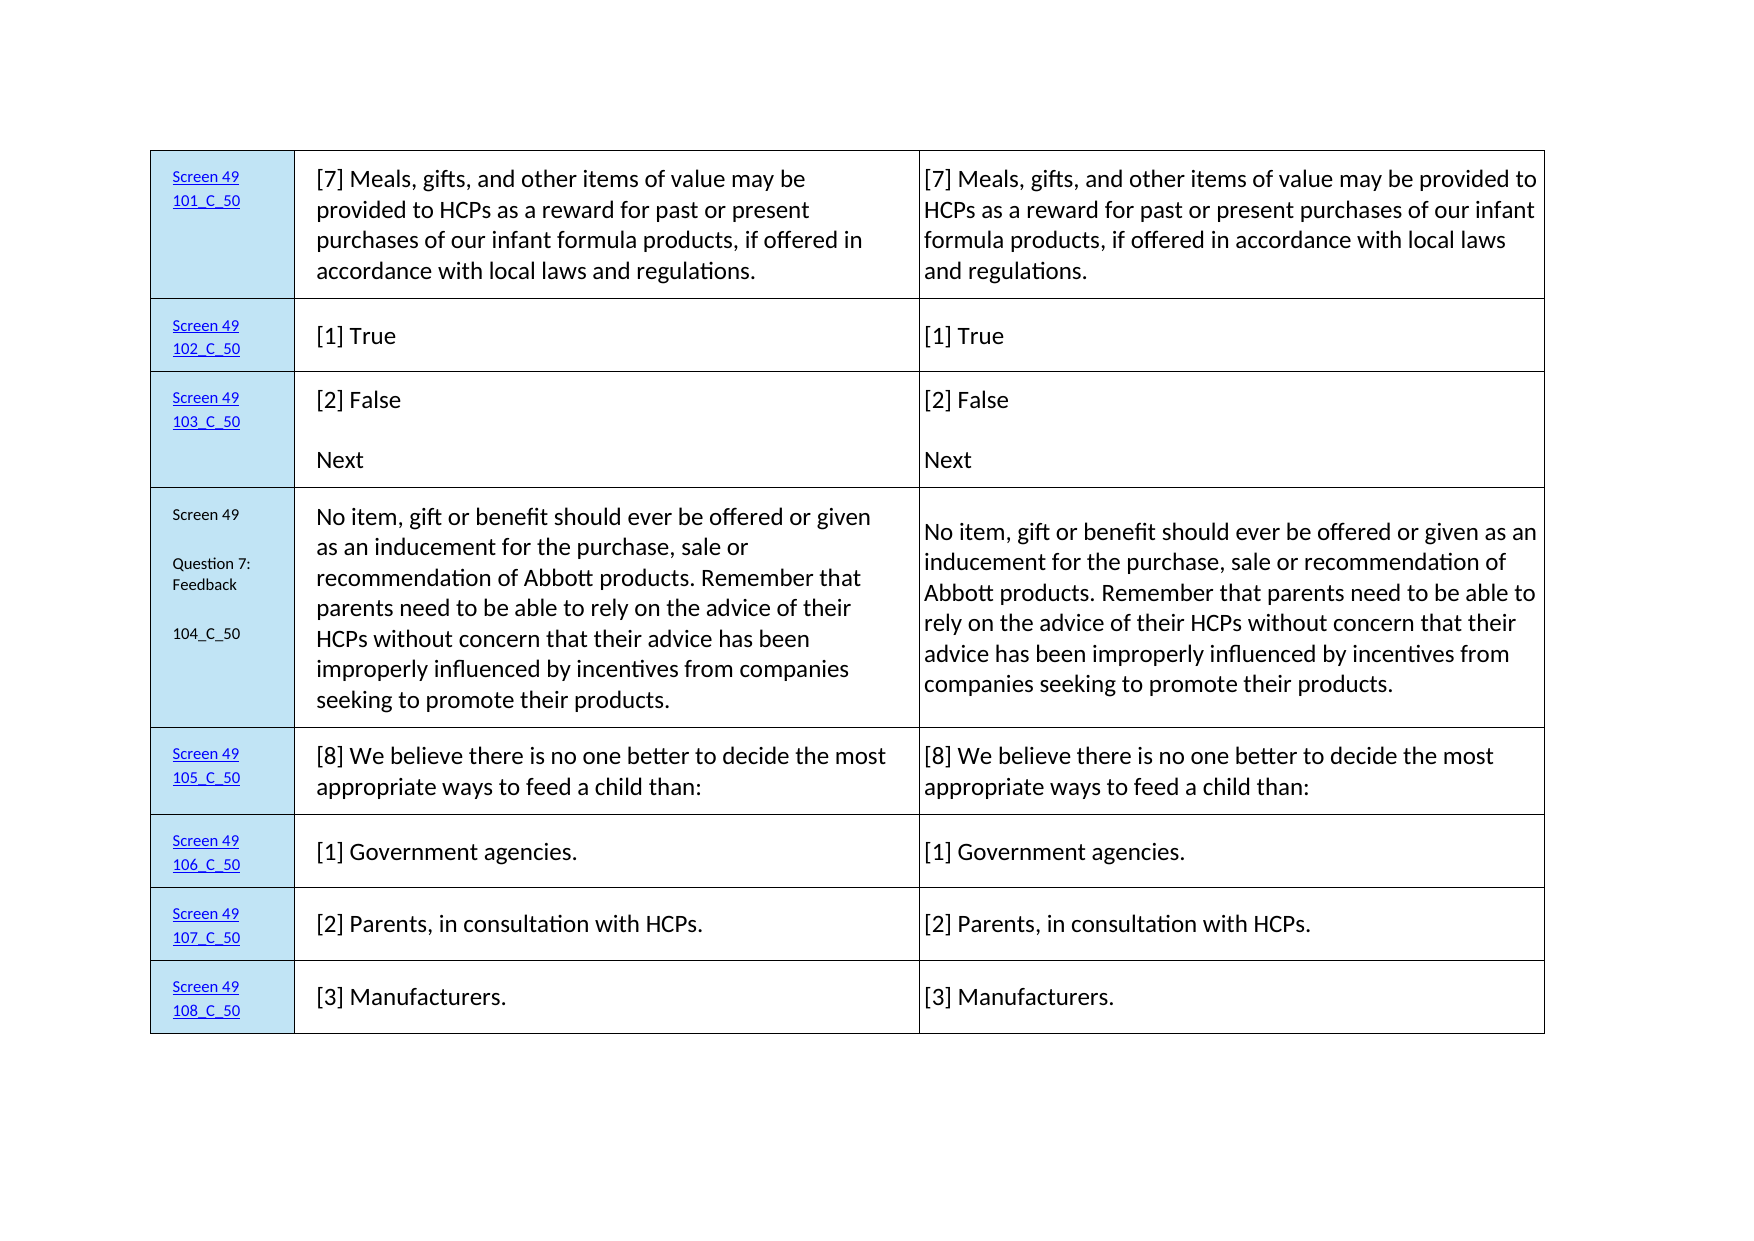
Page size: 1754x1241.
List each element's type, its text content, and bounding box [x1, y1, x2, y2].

table_cell [2] Parents, in consultation with HCPs. [920, 888, 1544, 960]
table_cell Screen 49 Question 7: Feedback 104_C_50 [151, 488, 294, 727]
table_cell [2] Parents, in consultation with HCPs. [295, 888, 919, 960]
table_cell [8] We believe there is no one better to decide the most appropriate ways to feed a child than: [920, 728, 1544, 814]
table_cell [2] False Next [295, 372, 919, 487]
table_cell [8] We believe there is no one better to decide the most appropriate ways to feed a child than: [295, 728, 919, 814]
table_cell Screen 49 107_C_50 [151, 888, 294, 960]
table_cell No item, gift or benefit should ever be offered or given as an inducement for the purchase, sale or recommendation of Abbott products. Remember that parents need to be able to rely on the advice of their HCPs without concern that their advice has been improperly influenced by incentives from companies seeking to promote their products. [295, 488, 919, 727]
table_cell Screen 49 105_C_50 [151, 728, 294, 814]
table_cell [1] True [295, 299, 919, 371]
table_cell [7] Meals, gifts, and other items of value may be provided to HCPs as a reward for past or present purchases of our infant formula products, if offered in accordance with local laws and regulations. [295, 151, 919, 298]
table_cell [7] Meals, gifts, and other items of value may be provided to HCPs as a reward for past or present purchases of our infant formula products, if offered in accordance with local laws and regulations. [920, 151, 1544, 298]
table_cell Screen 49 108_C_50 [151, 961, 294, 1033]
table_cell [2] False Next [920, 372, 1544, 487]
table_cell [3] Manufacturers. [295, 961, 919, 1033]
table_cell Screen 49 103_C_50 [151, 372, 294, 487]
table_cell Screen 49 106_C_50 [151, 815, 294, 887]
table_cell [3] Manufacturers. [920, 961, 1544, 1033]
table_cell Screen 49 102_C_50 [151, 299, 294, 371]
table_cell No item, gift or benefit should ever be offered or given as an inducement for the purchase, sale or recommendation of Abbott products. Remember that parents need to be able to rely on the advice of their HCPs without concern that their advice has been improperly influenced by incentives from companies seeking to promote their products. [920, 488, 1544, 727]
table_cell [1] Government agencies. [920, 815, 1544, 887]
table_cell Screen 49 101_C_50 [151, 151, 294, 298]
table_cell [1] Government agencies. [295, 815, 919, 887]
table_cell [1] True [920, 299, 1544, 371]
